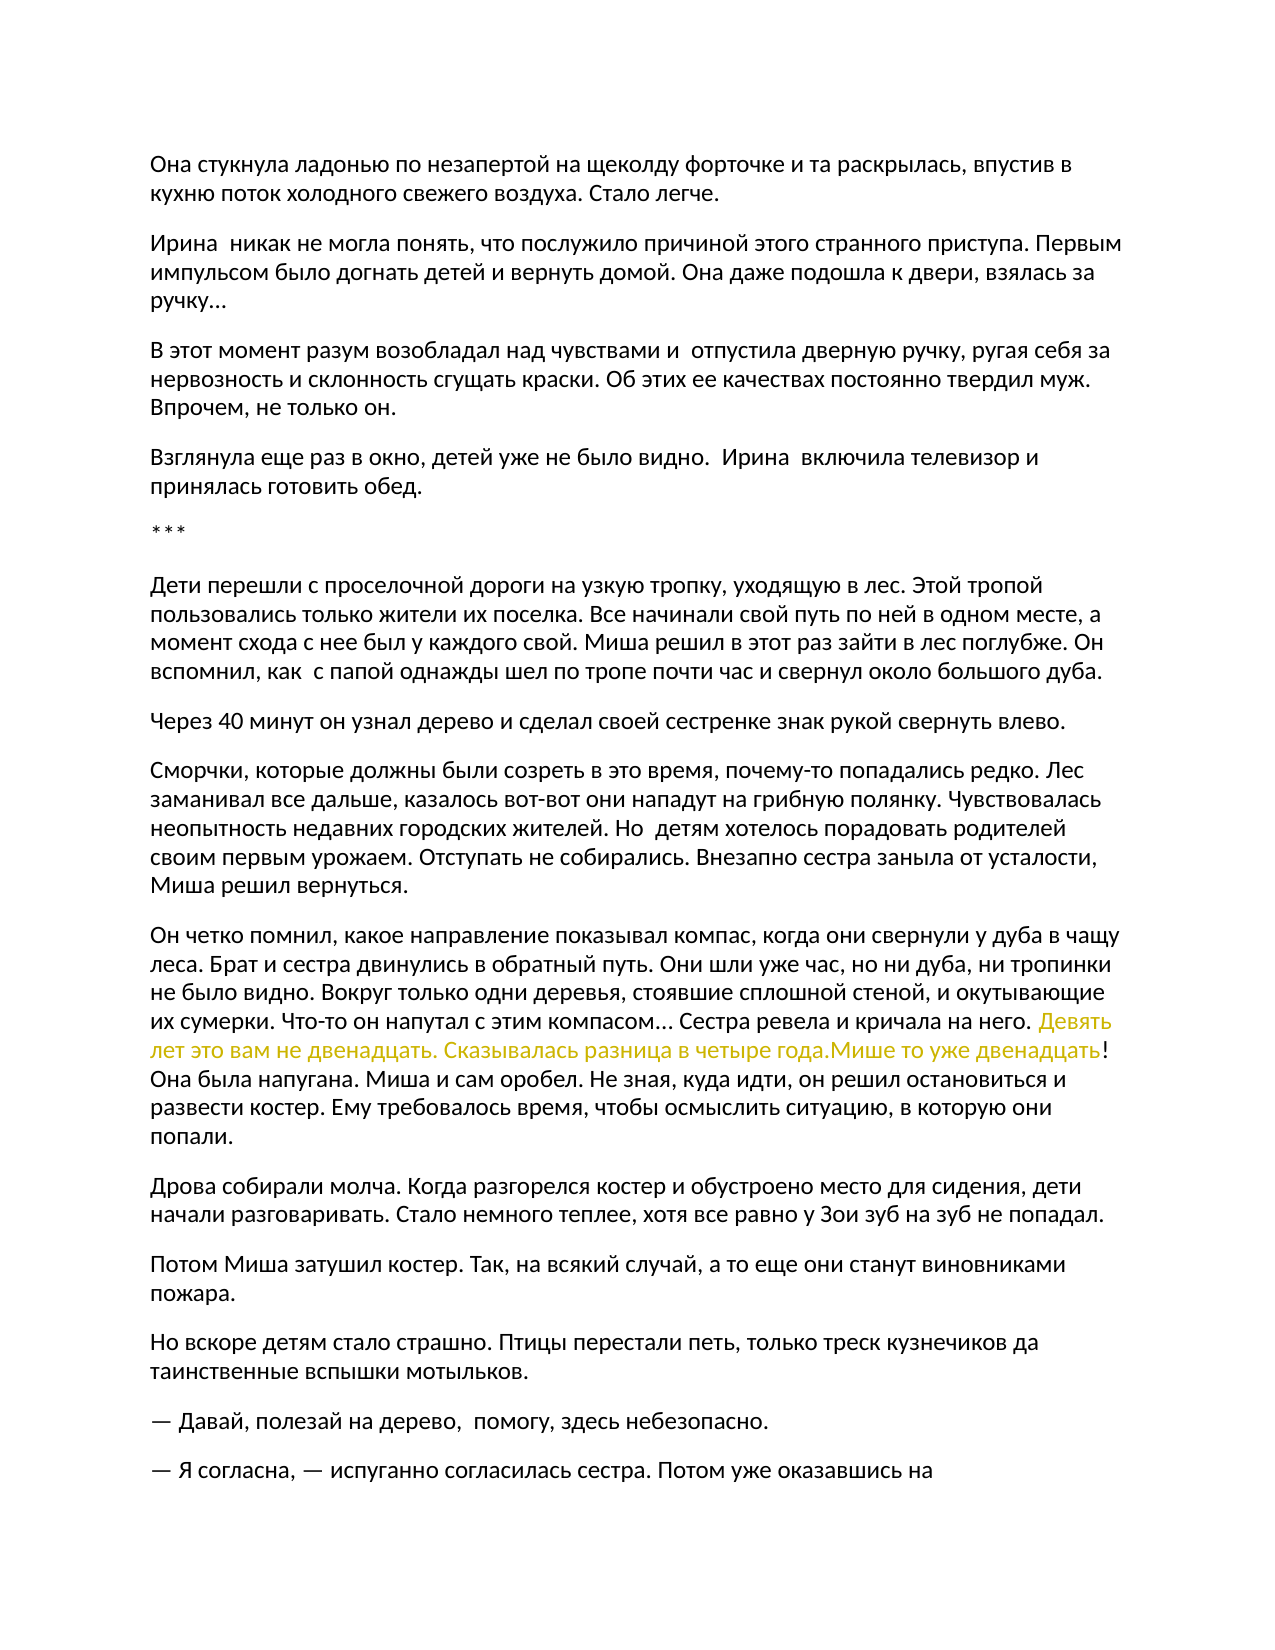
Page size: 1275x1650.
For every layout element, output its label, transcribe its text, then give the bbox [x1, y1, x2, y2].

text Ирина никак не могла понять, что послужило причиной этого странного приступа. Первым импульсом было догнать детей и вернуть домой. Она даже подошла к двери, взялась за ручку... [150, 228, 1125, 314]
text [150, 1456, 1125, 1484]
text Но вскоре детям стало страшно. Птицы перестали петь, только треск кузнечиков да таинственные вспышки мотыльков. [150, 1328, 1125, 1385]
text В этот момент разум возобладал над чувствами и отпустила дверную ручку, ругая себя за нервозность и склонность сгущать краски. Об этих ее качествах постоянно твердил муж. Впрочем, не только он. [150, 335, 1125, 422]
text Через 40 минут он узнал дерево и сделал своей сестренке знак рукой свернуть влево. [150, 706, 1125, 735]
text Потом Миша затушил костер. Так, на всякий случай, а то еще они станут виновниками пожара. [150, 1249, 1125, 1307]
text Взглянула еще раз в окно, детей уже не было видно. Ирина включила телевизор и принялась готовить обед. [150, 442, 1125, 500]
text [150, 150, 1125, 207]
text Он четко помнил, какое направление показывал компас, когда они свернули у дуба в чащу леса. Брат и сестра двинулись в обратный путь. Они шли уже час, но ни дуба, ни тропинки не было видно. Вокруг только одни деревья, стоявшие сплошной стеной, и окутывающие их сумерки. Что-то он напутал с этим компасом... Сестра ревела и кричала на него. Девять лет это вам не двенадцать. Сказывалась разница в четыре года.Мише то уже двенадцать! Она была напугана. Миша и сам оробел. Не зная, куда идти, он решил остановиться и развести костер. Ему требовалось время, чтобы осмыслить ситуацию, в которую они попали. [150, 920, 1125, 1150]
text Сморчки, которые должны были созреть в это время, почему-то попадались редко. Лес заманивал все дальше, казалось вот-вот они нападут на грибную полянку. Чувствовалась неопытность недавних городских жителей. Но детям хотелось порадовать родителей своим первым урожаем. Отступать не собирались. Внезапно сестра заныла от усталости, Миша решил вернуться. [150, 756, 1125, 899]
text *** [150, 521, 1125, 549]
text Дети перешли с проселочной дороги на узкую тропку, уходящую в лес. Этой тропой пользовались только жители их поселка. Все начинали свой путь по ней в одном месте, а момент схода с нее был у каждого свой. Миша решил в этот раз зайти в лес поглубже. Он вспомнил, как с папой однажды шел по тропе почти час и свернул около большого дуба. [150, 570, 1125, 685]
text — Давай, полезай на дерево, помогу, здесь небезопасно. [150, 1406, 1125, 1435]
text Дрова собирали молча. Когда разгорелся костер и обустроено место для сидения, дети начали разговаривать. Стало немного теплее, хотя все равно у Зои зуб на зуб не попадал. [150, 1171, 1125, 1229]
